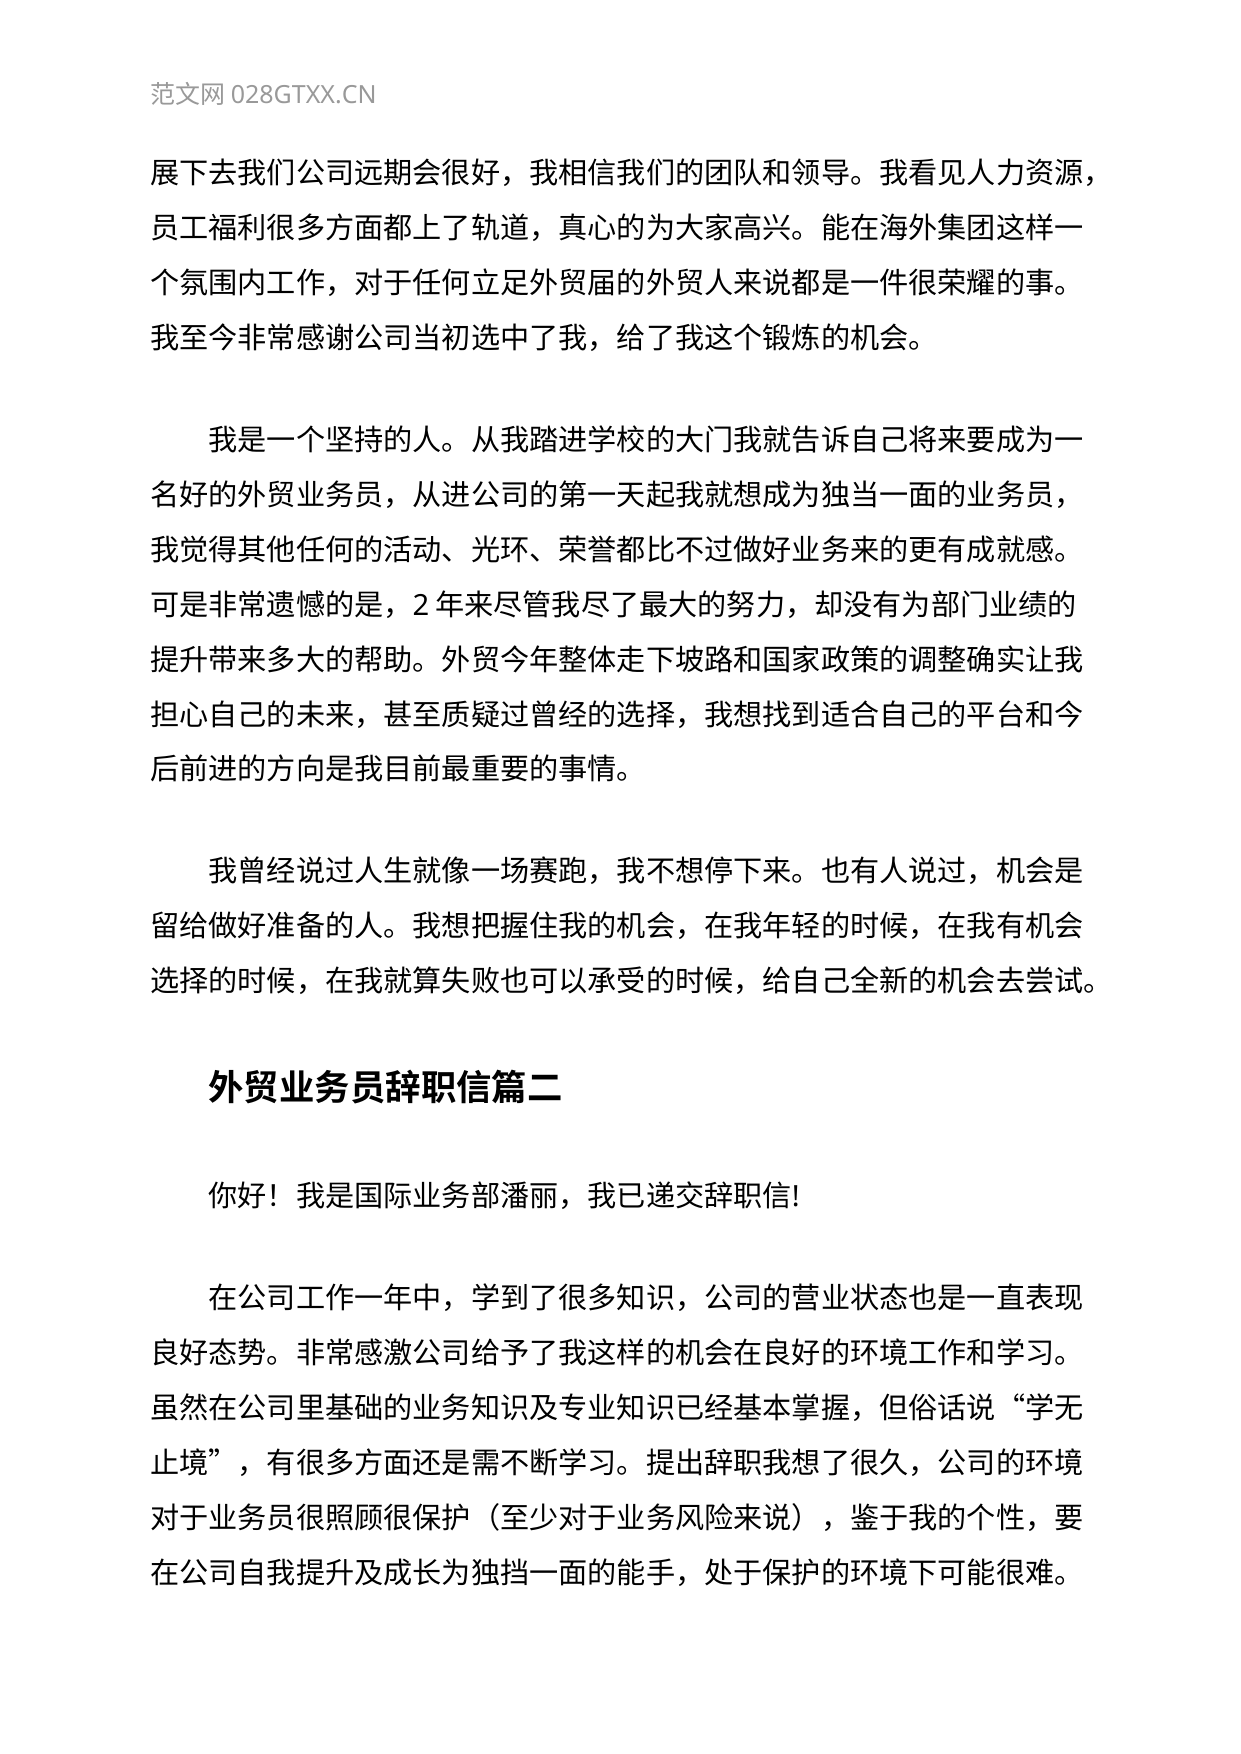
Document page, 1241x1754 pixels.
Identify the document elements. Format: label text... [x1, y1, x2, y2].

text 我曾经说过人生就像一场赛跑，我不想停下来。也有人说过，机会是留给做好准备的人。我想把握住我的机会，在我年轻的时候，在我有机会选择的时候，在我就算失败也可以承受的时候，给自己全新的机会去尝试。 [150, 848, 1090, 1000]
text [150, 150, 1090, 357]
text 我是一个坚持的人。从我踏进学校的大门我就告诉自己将来要成为一名好的外贸业务员，从进公司的第一天起我就想成为独当一面的业务员，我觉得其他任何的活动、光环、荣誉都比不过做好业务来的更有成就感。可是非常遗憾的是，2年来尽管我尽了最大的努力，却没有为部门业绩的提升带来多大的帮助。外贸今年整体走下坡路和国家政策的调整确实让我担心自己的未来，甚至质疑过曾经的选择，我想找到适合自己的平台和今后前进的方向是我目前最重要的事情。 [150, 416, 1090, 788]
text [150, 1275, 1090, 1591]
text 你好！我是国际业务部潘丽，我已递交辞职信! [150, 1173, 1090, 1215]
text 外贸业务员辞职信篇二 [150, 1059, 1090, 1111]
